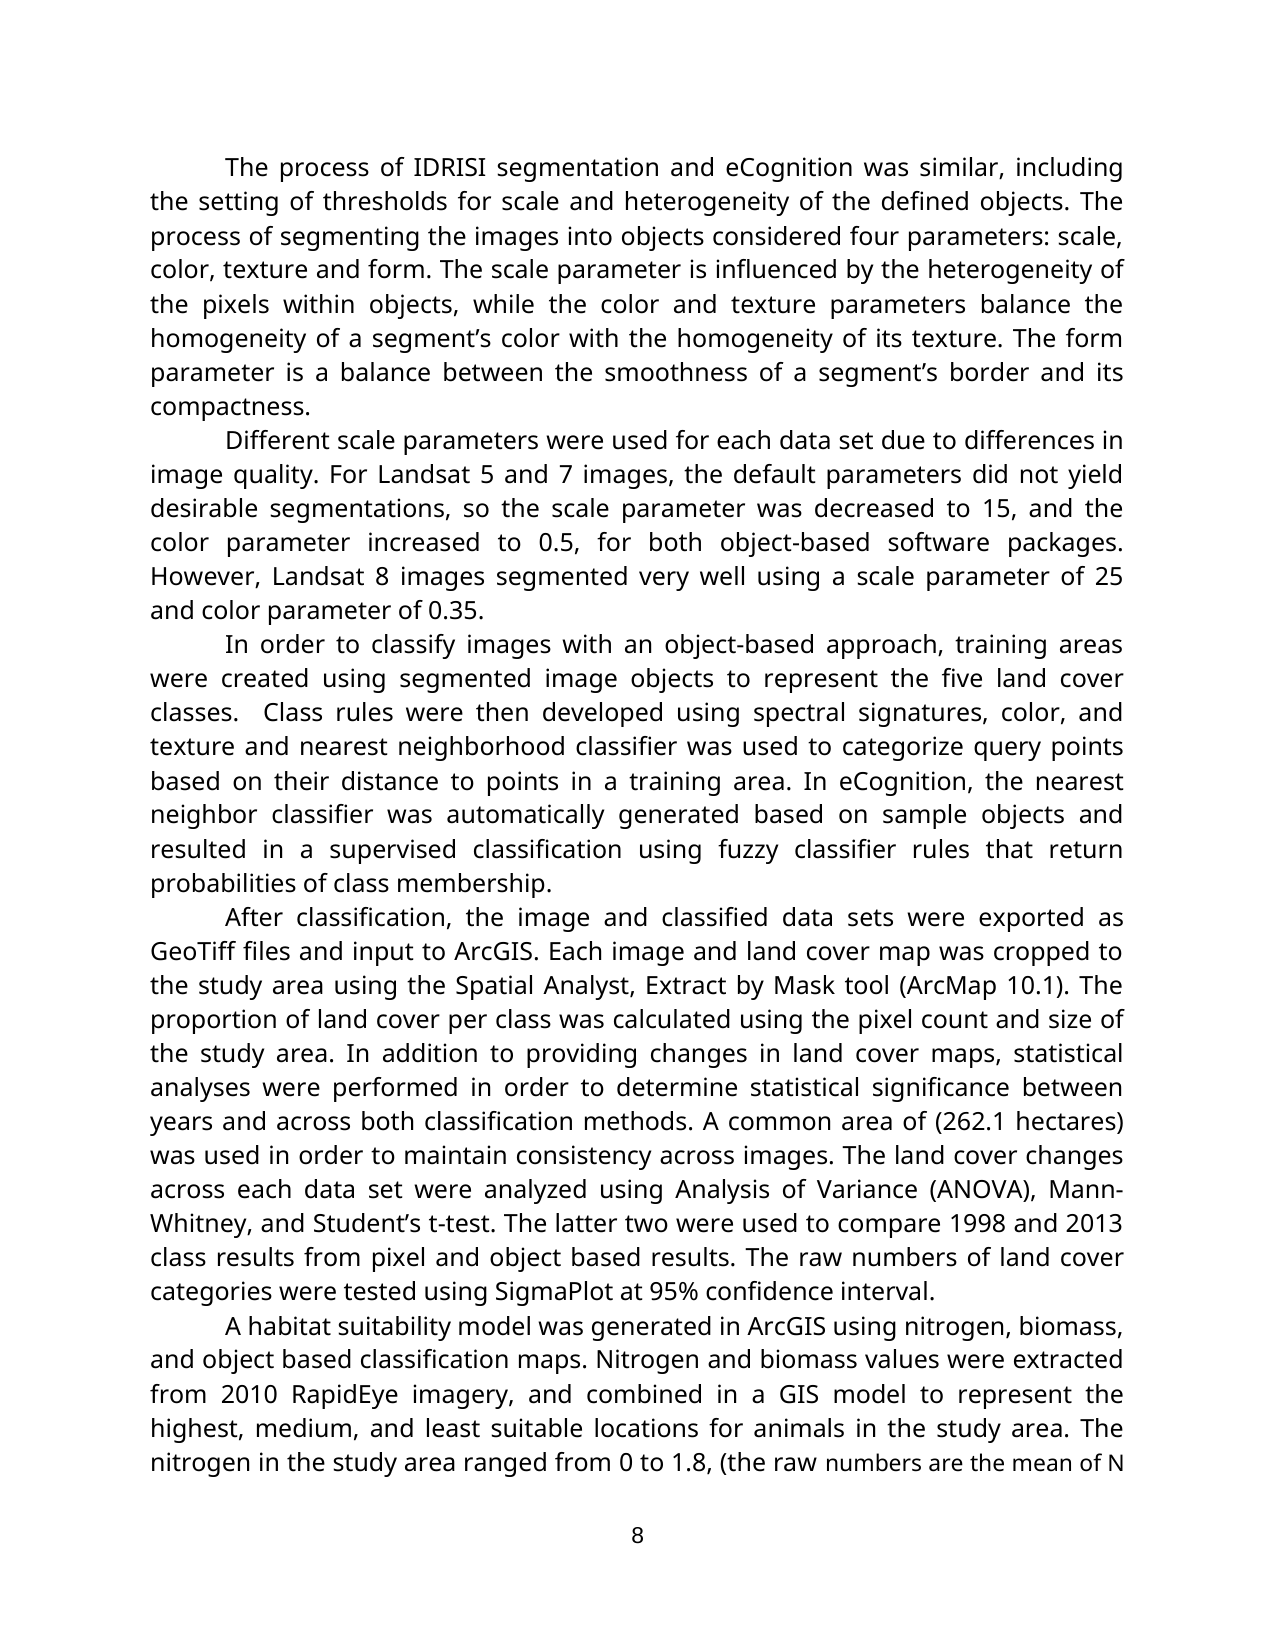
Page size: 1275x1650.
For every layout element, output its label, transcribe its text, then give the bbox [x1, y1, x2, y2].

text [150, 1308, 1125, 1478]
text After classification, the image and classified data sets were exported as GeoTiff files and input to ArcGIS. Each image and land cover map was cropped to the study area using the Spatial Analyst, Extract by Mask tool (ArcMap 10.1). The proportion of land cover per class was calculated using the pixel count and size of the study area. In addition to providing changes in land cover maps, statistical analyses were performed in order to determine statistical significance between years and across both classification methods. A common area of (262.1 hectares) was used in order to maintain consistency across images. The land cover changes across each data set were analyzed using Analysis of Variance (ANOVA), Mann-Whitney, and Student’s t-test. The latter two were used to compare 1998 and 2013 class results from pixel and object based results. The raw numbers of land cover categories were tested using SigmaPlot at 95% confidence interval. [150, 899, 1125, 1308]
text The process of IDRISI segmentation and eCognition was similar, including the setting of thresholds for scale and heterogeneity of the defined objects. The process of segmenting the images into objects considered four parameters: scale, color, texture and form. The scale parameter is influenced by the heterogeneity of the pixels within objects, while the color and texture parameters balance the homogeneity of a segment’s color with the homogeneity of its texture. The form parameter is a balance between the smoothness of a segment’s border and its compactness. [150, 150, 1125, 422]
text In order to classify images with an object-based approach, training areas were created using segmented image objects to represent the five land cover classes. Class rules were then developed using spectral signatures, color, and texture and nearest neighborhood classifier was used to categorize query points based on their distance to points in a training area. In eCognition, the nearest neighbor classifier was automatically generated based on sample objects and resulted in a supervised classification using fuzzy classifier rules that return probabilities of class membership. [150, 627, 1125, 899]
text Different scale parameters were used for each data set due to differences in image quality. For Landsat 5 and 7 images, the default parameters did not yield desirable segmentations, so the scale parameter was decreased to 15, and the color parameter increased to 0.5, for both object-based software packages. However, Landsat 8 images segmented very well using a scale parameter of 25 and color parameter of 0.35. [150, 422, 1125, 627]
